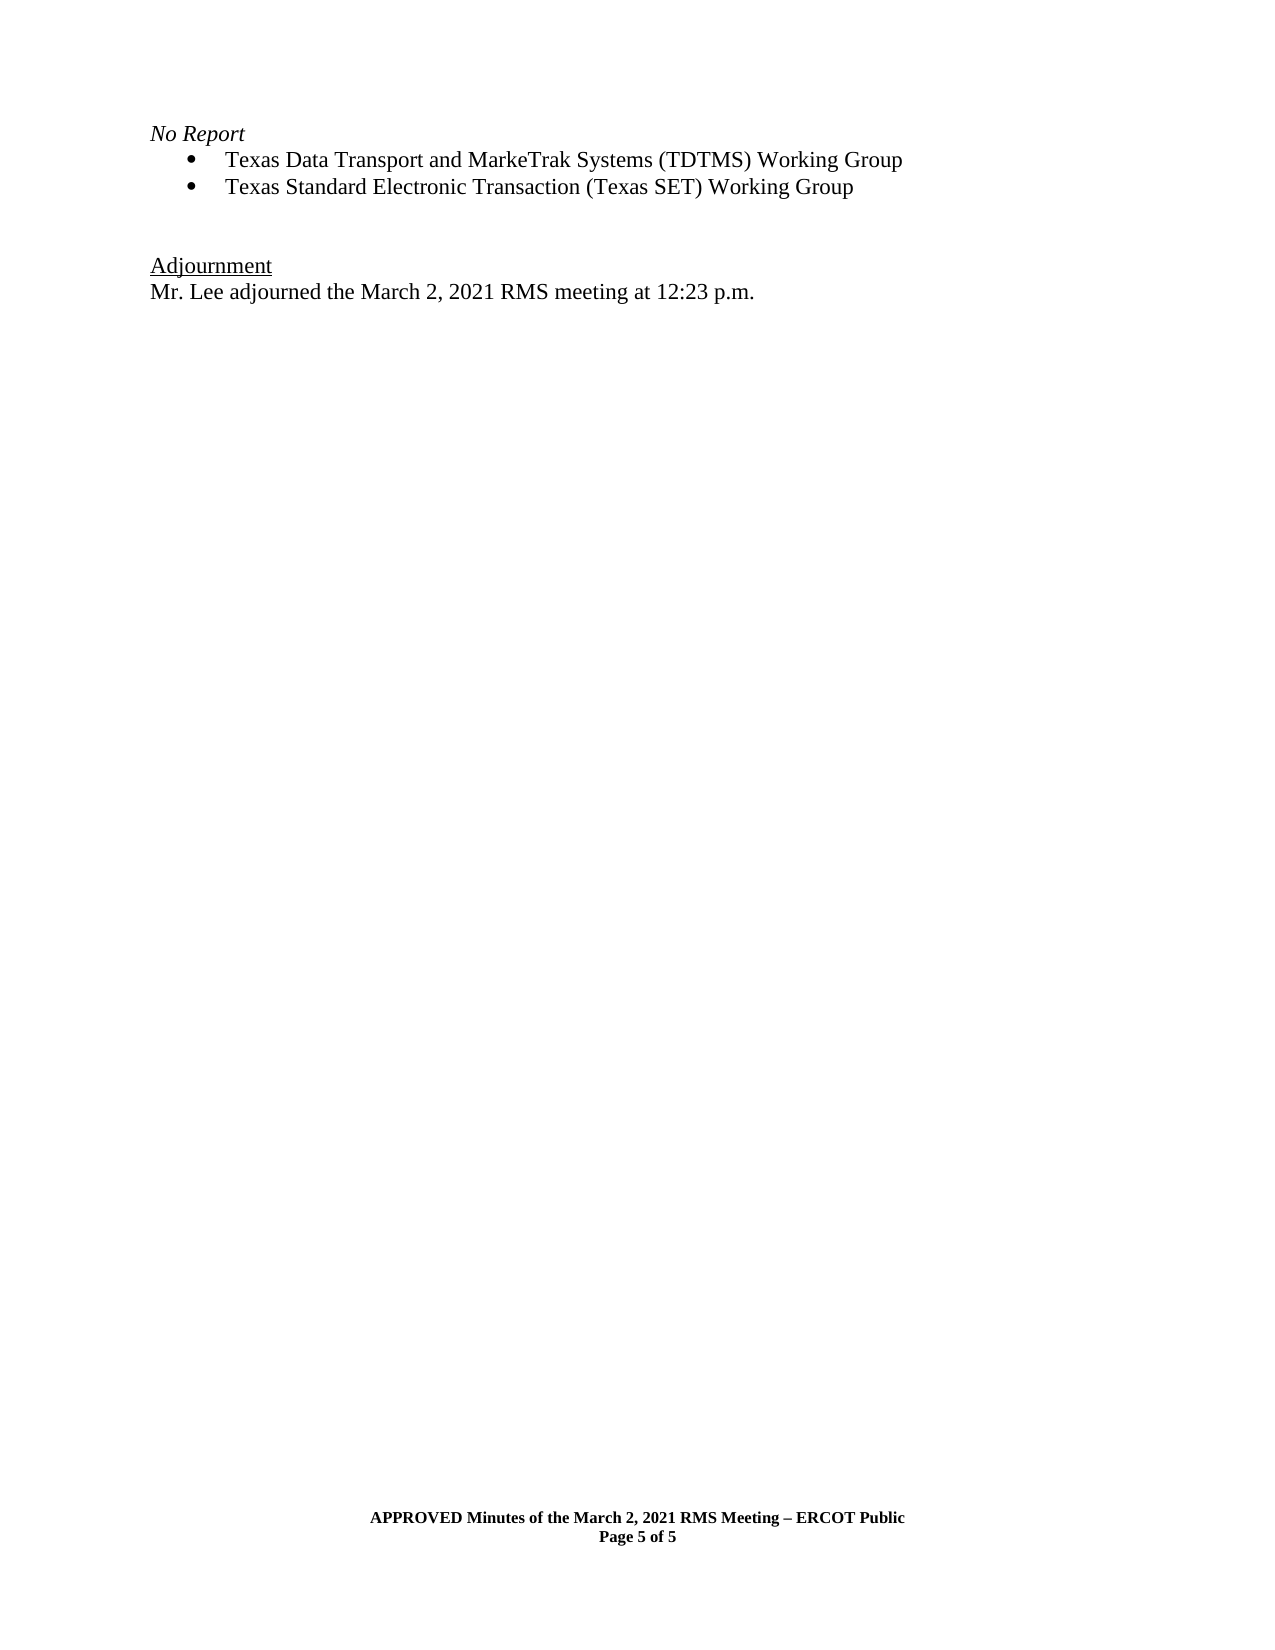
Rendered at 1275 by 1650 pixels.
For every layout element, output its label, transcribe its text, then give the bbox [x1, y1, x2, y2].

list Texas Data Transport and MarkeTrak Systems (TDTMS) Working Group [187, 146, 1125, 173]
text Adjournment [150, 252, 1125, 278]
list Texas Standard Electronic Transaction (Texas SET) Working Group [187, 173, 1125, 199]
text No Report [150, 120, 1125, 146]
text Mr. Lee adjourned the March 2, 2021 RMS meeting at 12:23 p.m. [150, 278, 1125, 304]
